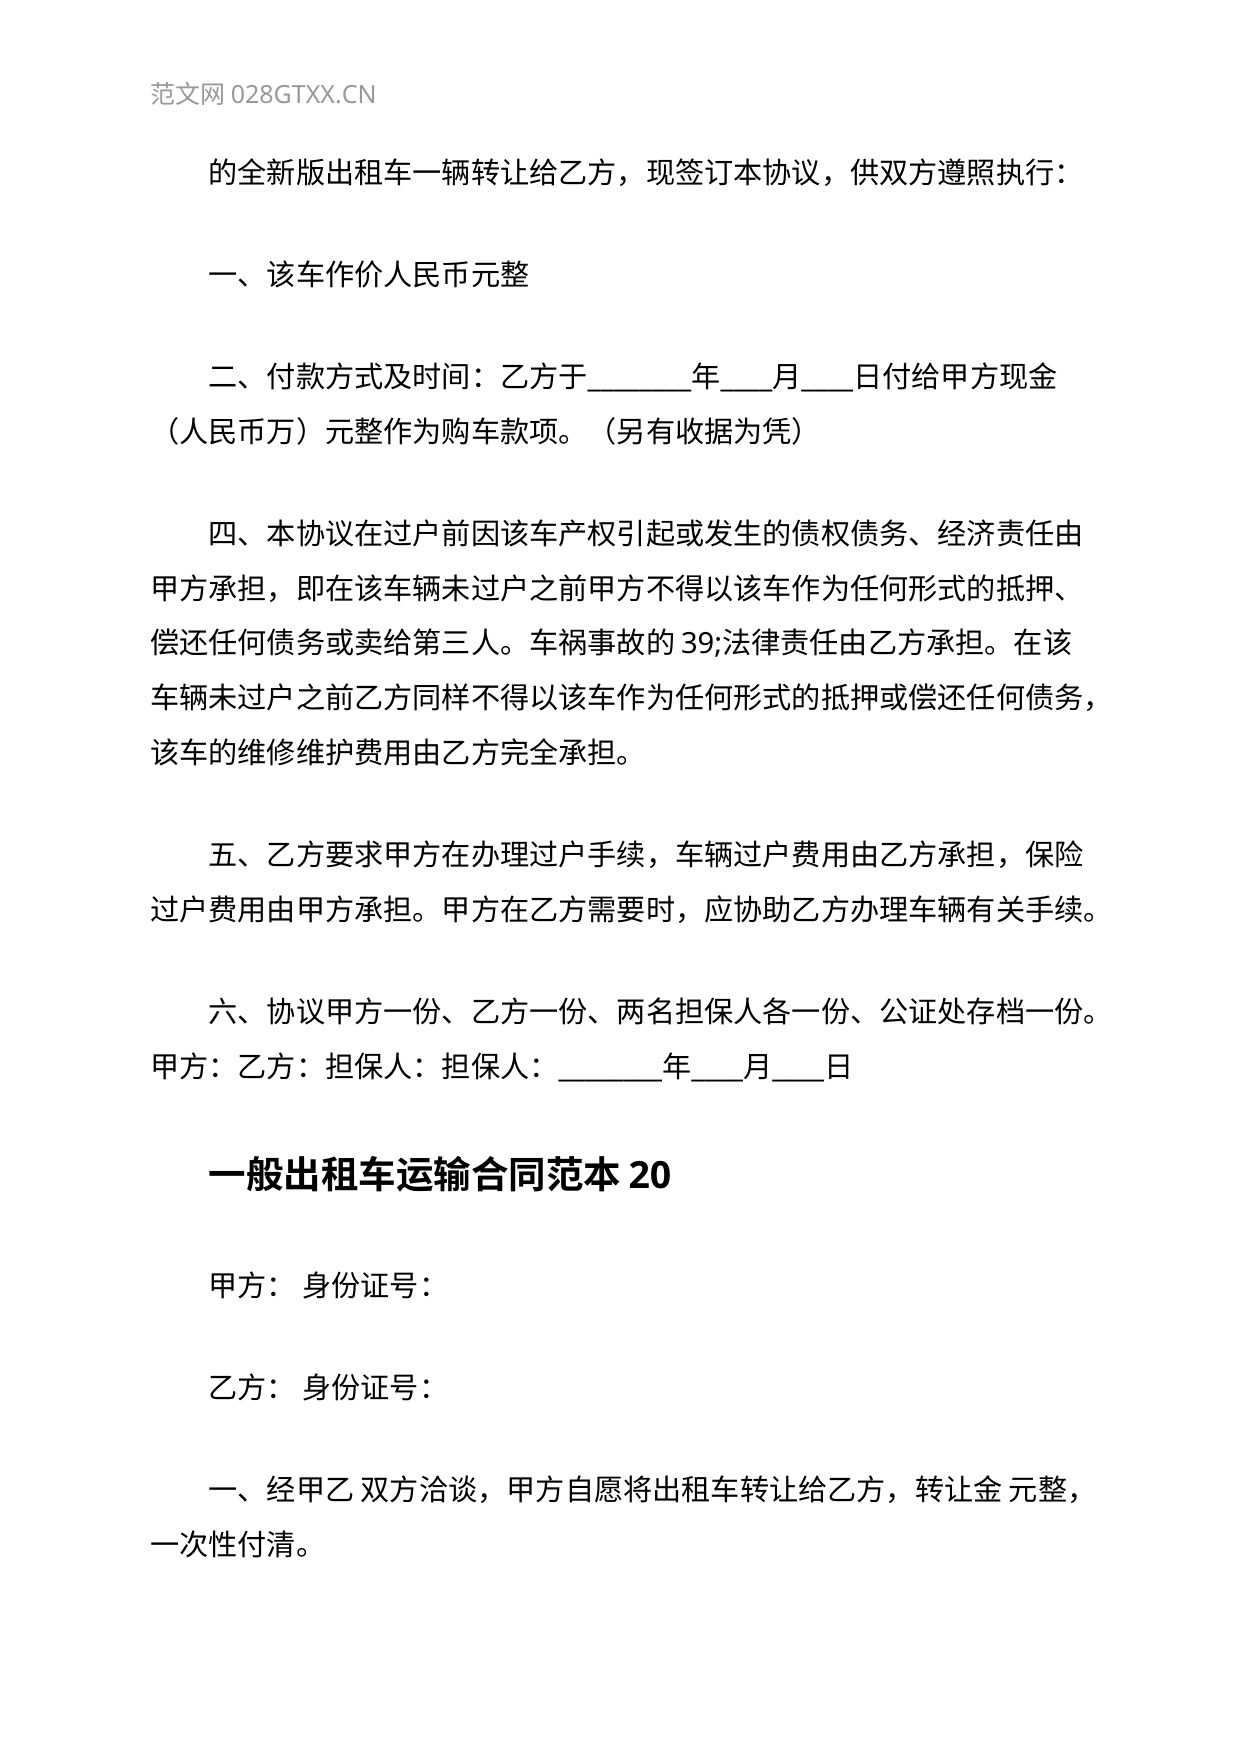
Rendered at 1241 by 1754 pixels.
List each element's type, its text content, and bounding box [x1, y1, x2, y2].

text 六、协议甲方一份、乙方一份、两名担保人各一份、公证处存档一份。甲方：乙方：担保人：担保人：________年____月____日 [150, 988, 1090, 1086]
text 一、该车作价人民币元整 [150, 252, 1090, 294]
text 甲方： 身份证号： [150, 1263, 1090, 1305]
text 一、经甲乙 双方洽谈，甲方自愿将出租车转让给乙方，转让金 元整，一次性付清。 [150, 1466, 1090, 1564]
text 五、乙方要求甲方在办理过户手续，车辆过户费用由乙方承担，保险过户费用由甲方承担。甲方在乙方需要时，应协助乙方办理车辆有关手续。 [150, 832, 1090, 929]
text 乙方： 身份证号： [150, 1365, 1090, 1407]
text 四、本协议在过户前因该车产权引起或发生的债权债务、经济责任由甲方承担，即在该车辆未过户之前甲方不得以该车作为任何形式的抵押、偿还任何债务或卖给第三人。车祸事故的39;法律责任由乙方承担。在该车辆未过户之前乙方同样不得以该车作为任何形式的抵押或偿还任何债务，该车的维修维护费用由乙方完全承担。 [150, 510, 1090, 772]
text 的全新版出租车一辆转让给乙方，现签订本协议，供双方遵照执行： [150, 150, 1090, 192]
text 一般出租车运输合同范本20 [150, 1145, 1090, 1200]
text 二、付款方式及时间：乙方于________年____月____日付给甲方现金（人民币万）元整作为购车款项。（另有收据为凭） [150, 353, 1090, 451]
